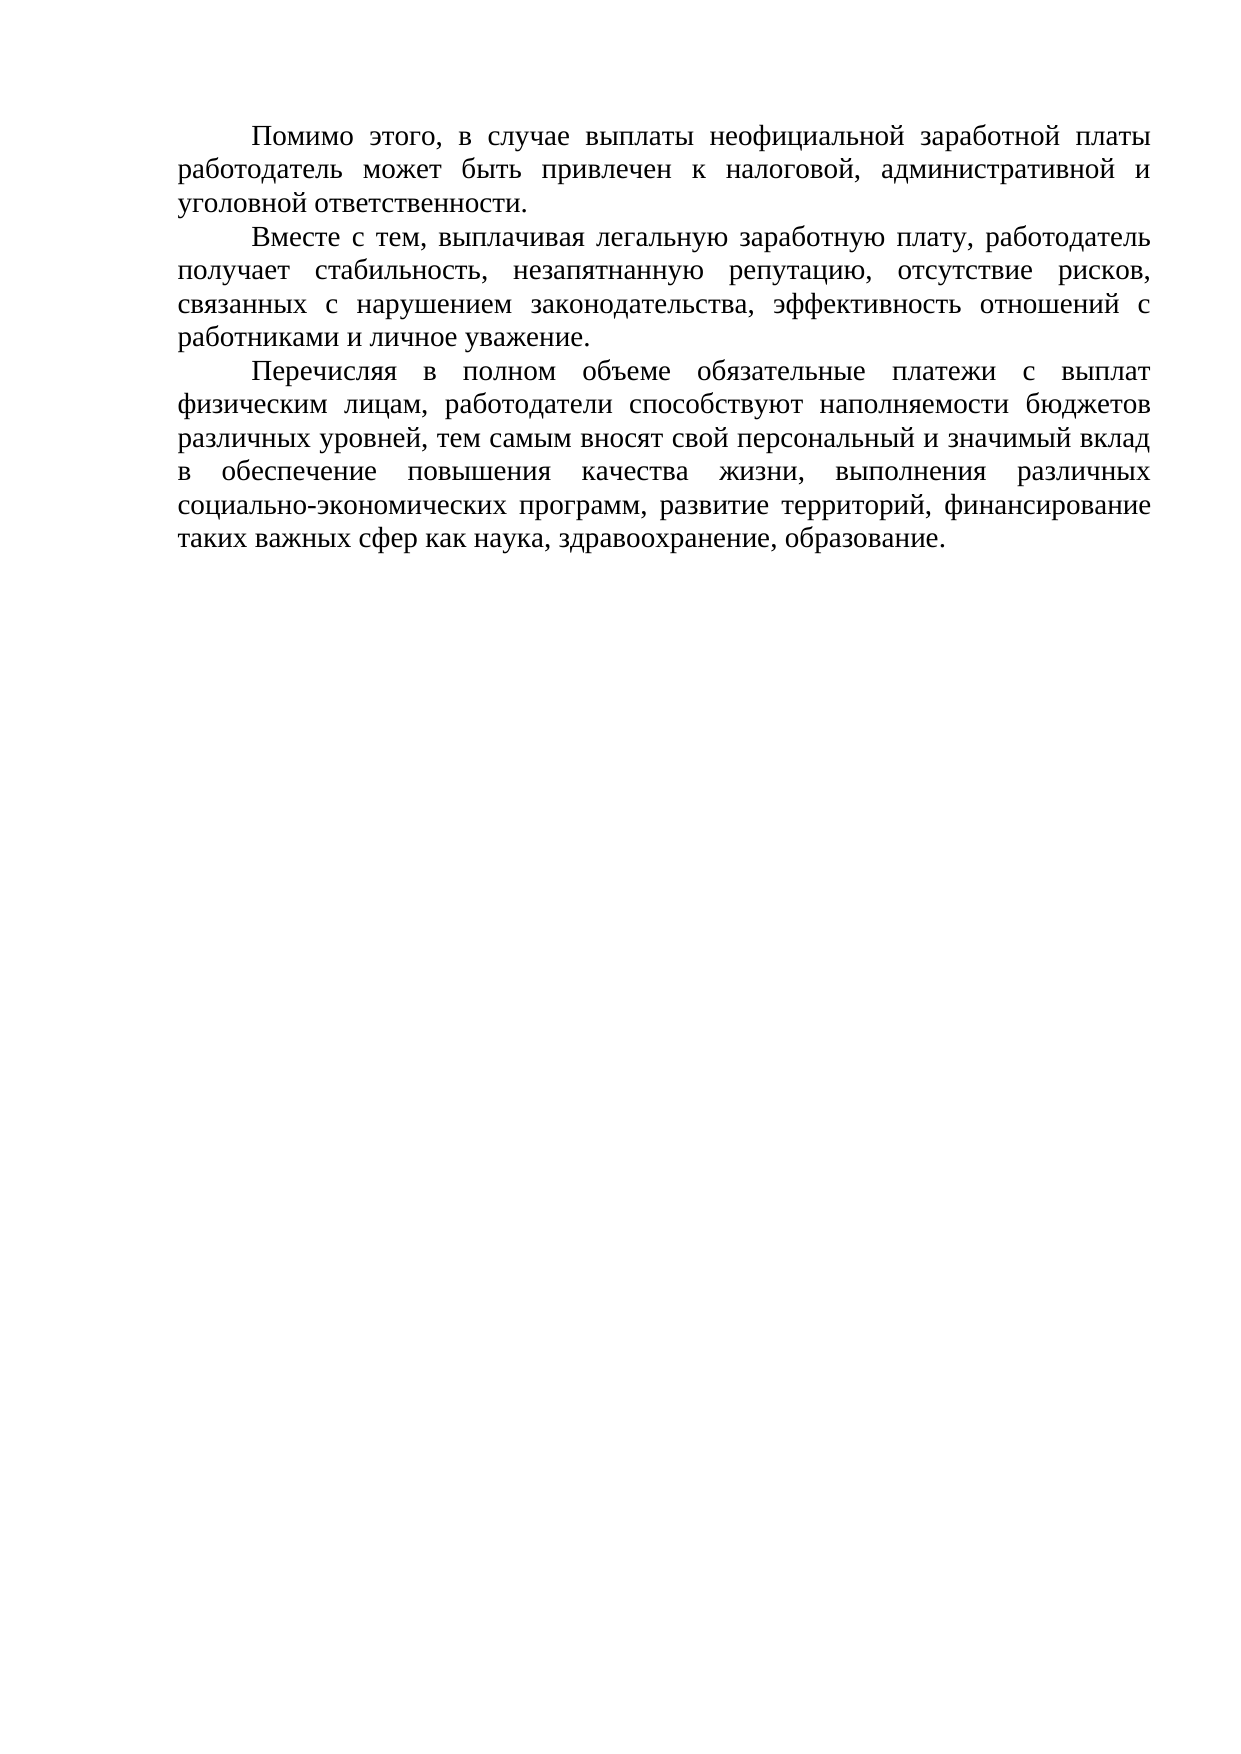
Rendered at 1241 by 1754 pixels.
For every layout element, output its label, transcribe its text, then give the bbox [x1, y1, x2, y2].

text Вместе с тем, выплачивая легальную заработную плату, работодатель получает стабильность, незапятнанную репутацию, отсутствие рисков, связанных с нарушением законодательства, эффективность отношений с работниками и личное уважение. [177, 219, 1152, 353]
text Перечисляя в полном объеме обязательные платежи с выплат физическим лицам, работодатели способствуют наполняемости бюджетов различных уровней, тем самым вносят свой персональный и значимый вклад в обеспечение повышения качества жизни, выполнения различных социально-экономических программ, развитие территорий, финансирование таких важных сфер как наука, здравоохранение, образование. [177, 353, 1152, 554]
text Помимо этого, в случае выплаты неофициальной заработной платы работодатель может быть привлечен к налоговой, административной и уголовной ответственности. [177, 118, 1152, 219]
